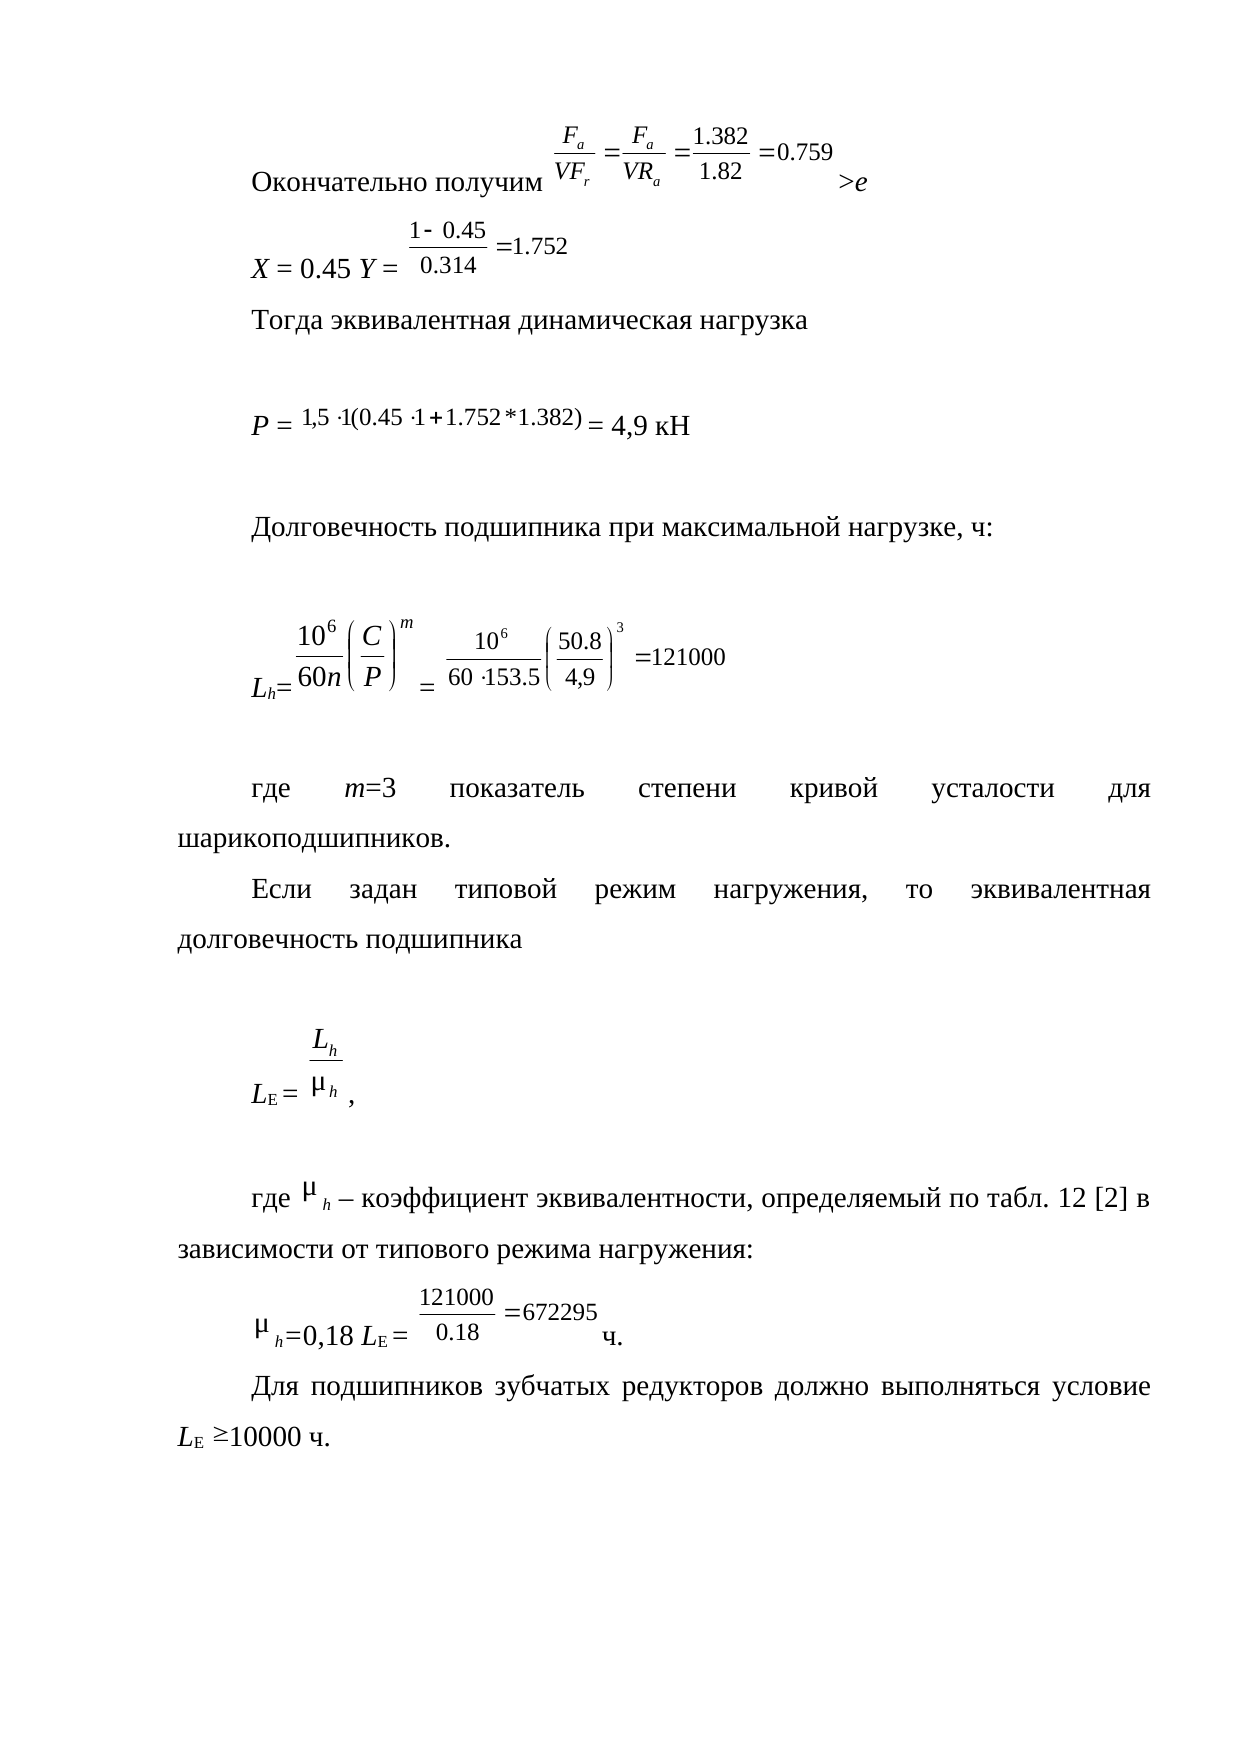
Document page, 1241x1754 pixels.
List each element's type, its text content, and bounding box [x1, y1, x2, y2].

text P = = 4,9 кН [177, 402, 1152, 442]
text Окончательно получим >e [177, 118, 1152, 198]
text Тогда эквивалентная динамическая нагрузка [177, 302, 1152, 335]
text где m=3 показатель степени кривой усталости для шарикоподшипников. [177, 770, 1152, 854]
text Для подшипников зубчатых редукторов должно выполняться условие LE 10000 ч. [177, 1368, 1152, 1452]
text где h – коэффициент эквивалентности, определяемый по табл. 12 [2] в зависимости от типового режима нагружения: [177, 1177, 1152, 1264]
text h=0,18 LE = ч. [177, 1281, 1152, 1352]
text Lh== [177, 609, 1152, 703]
text Долговечность подшипника при максимальной нагрузке, ч: [177, 509, 1152, 542]
text Если задан типовой режим нагружения, то эквивалентная долговечность подшипника [177, 871, 1152, 955]
text X = 0.45 Y = [177, 215, 1152, 285]
text LE = , [177, 1022, 1152, 1109]
